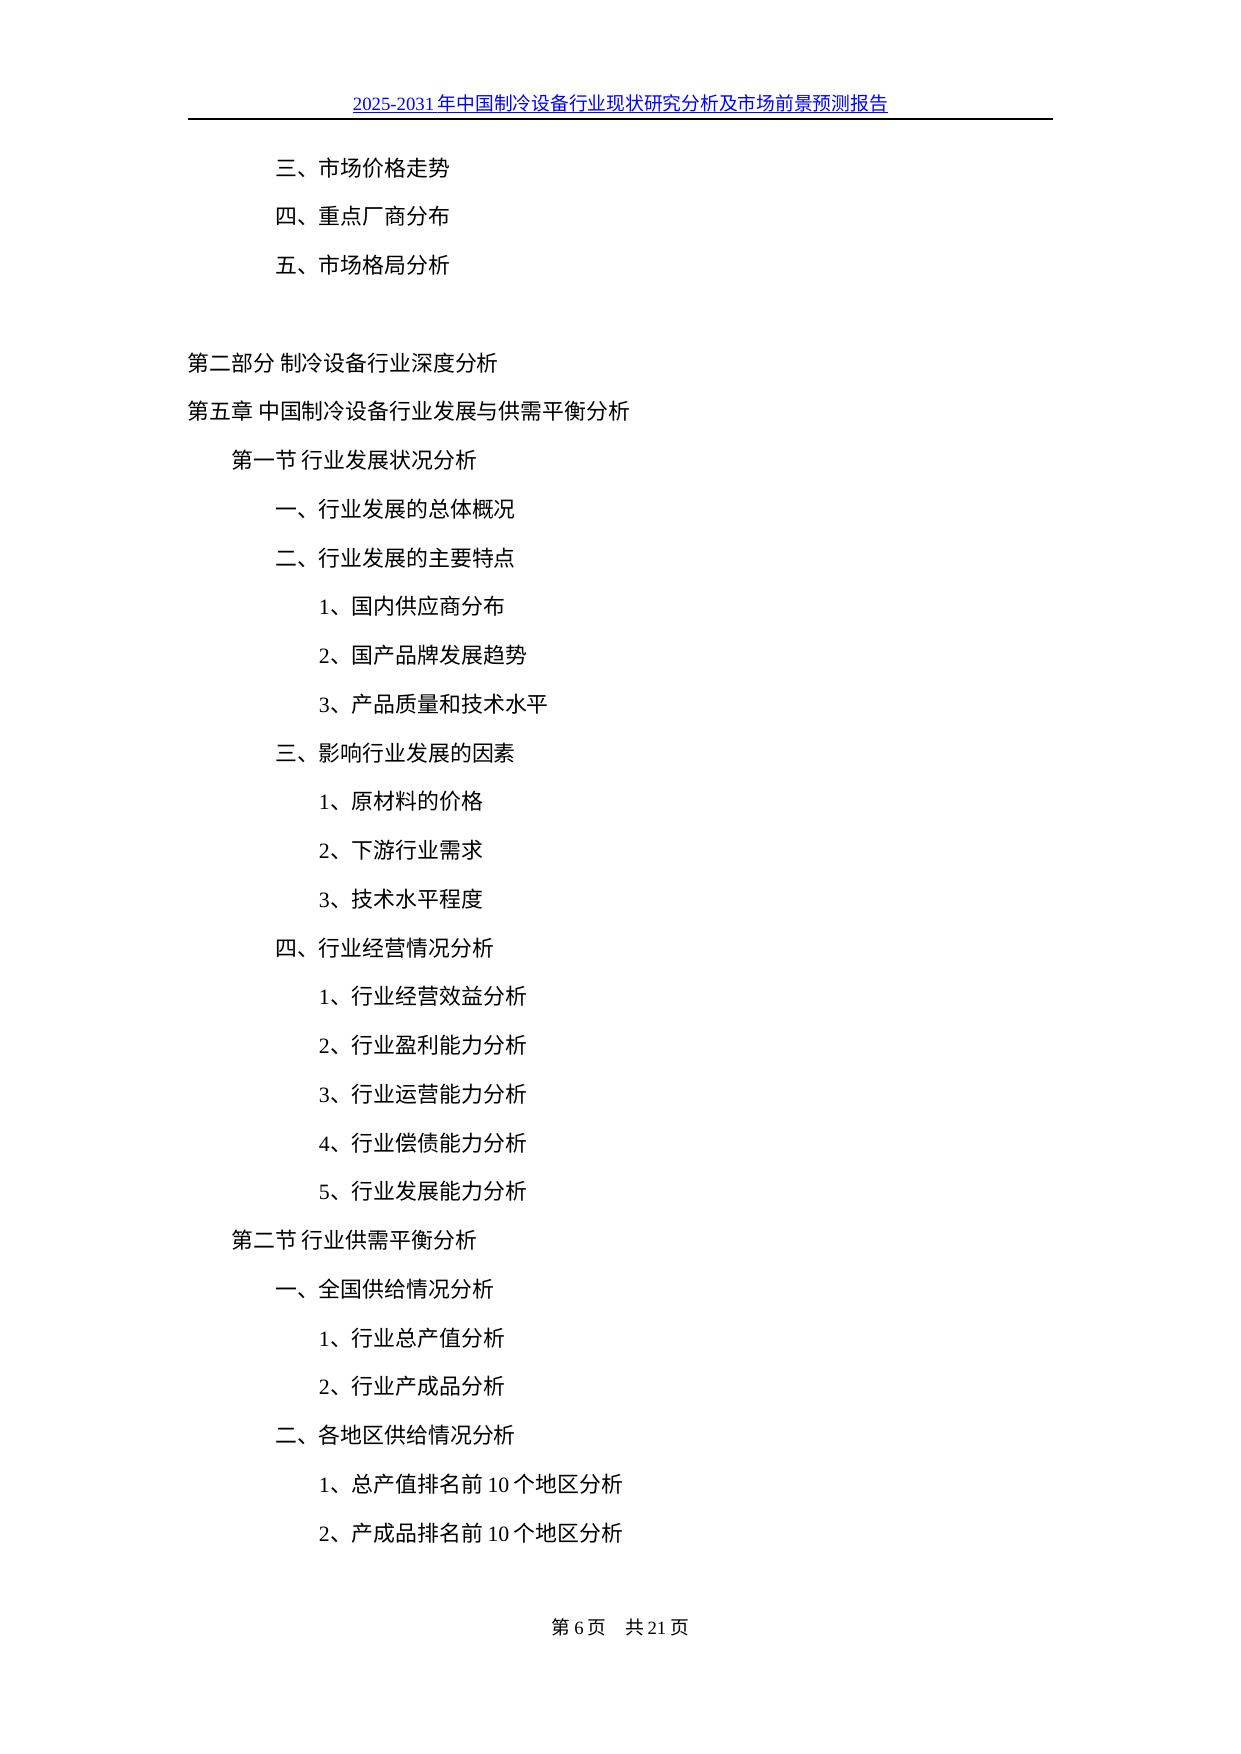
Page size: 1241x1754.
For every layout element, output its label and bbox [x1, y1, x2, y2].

text [187, 150, 1053, 1548]
